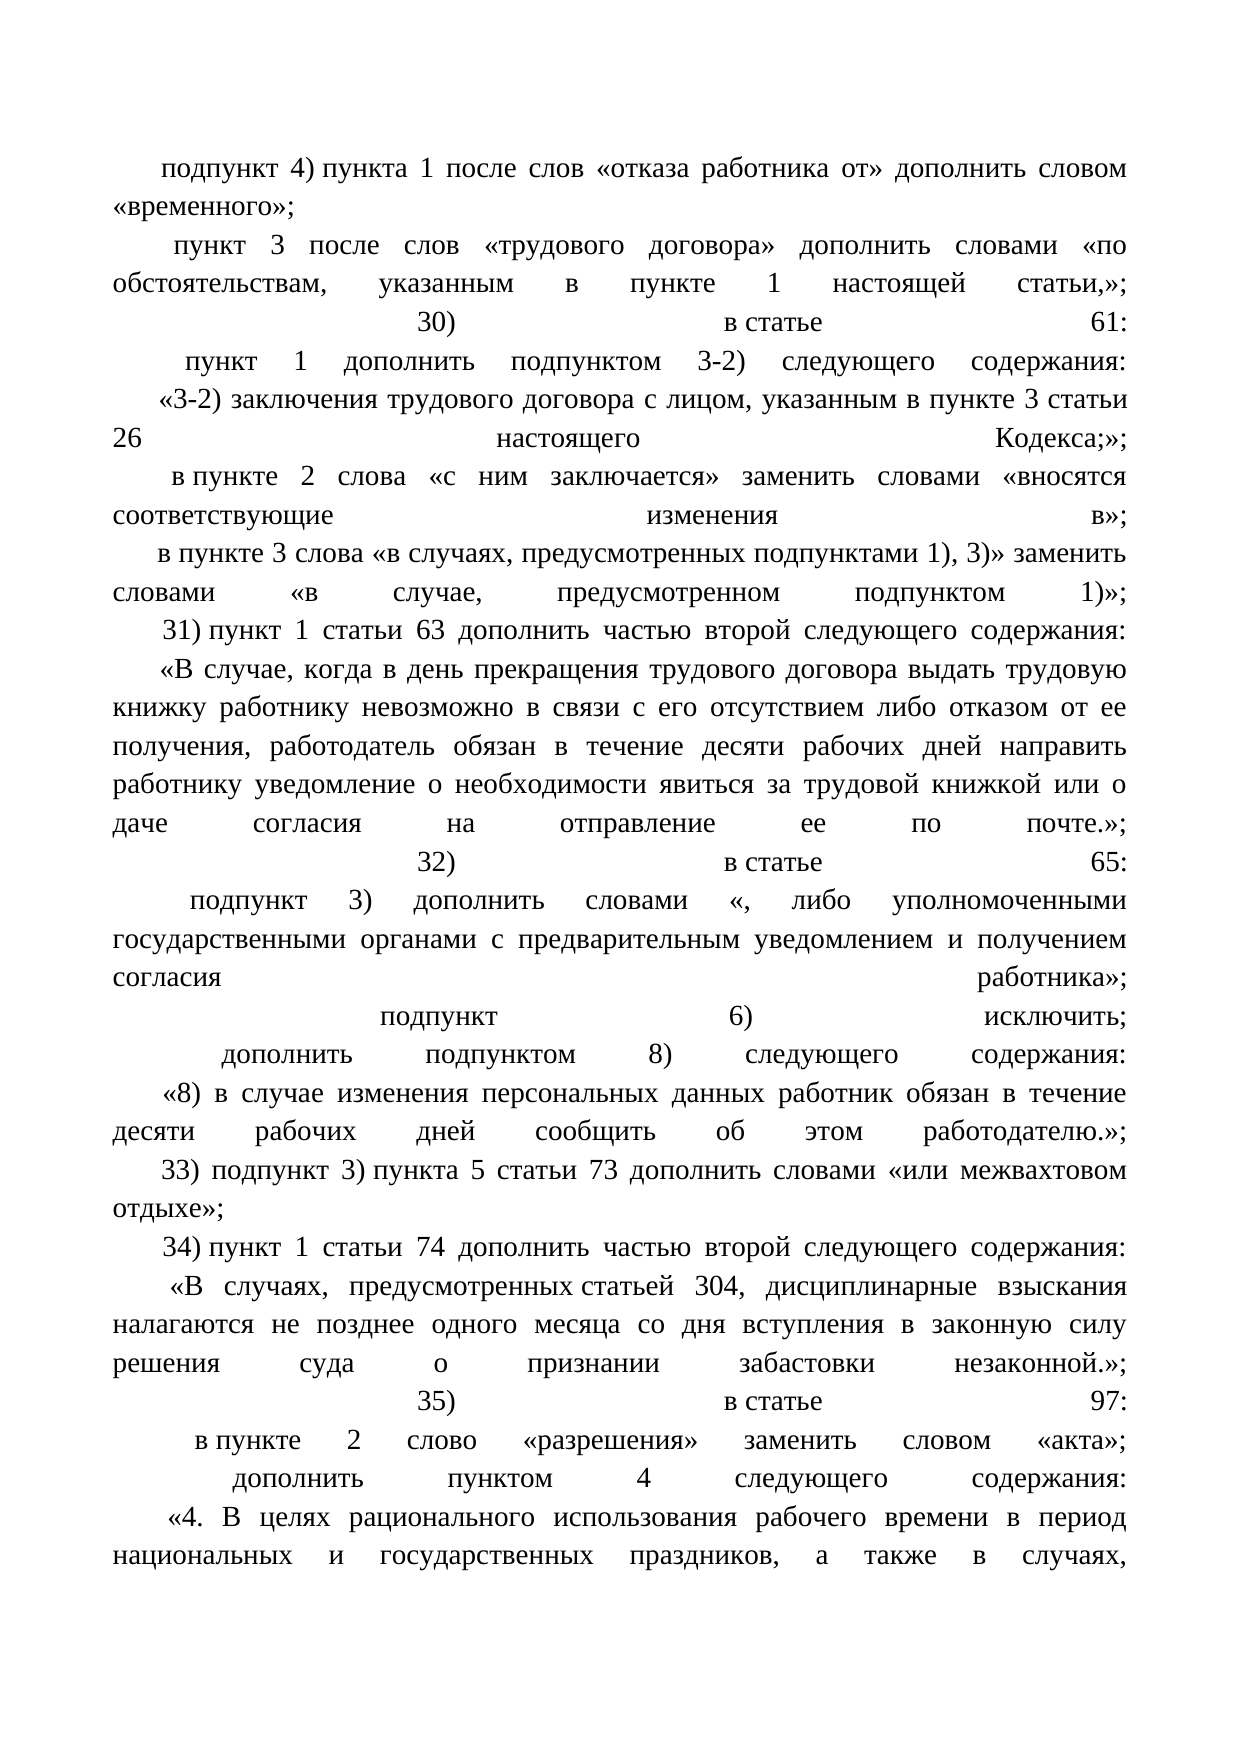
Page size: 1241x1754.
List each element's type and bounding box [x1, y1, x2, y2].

text [112, 150, 1128, 1571]
